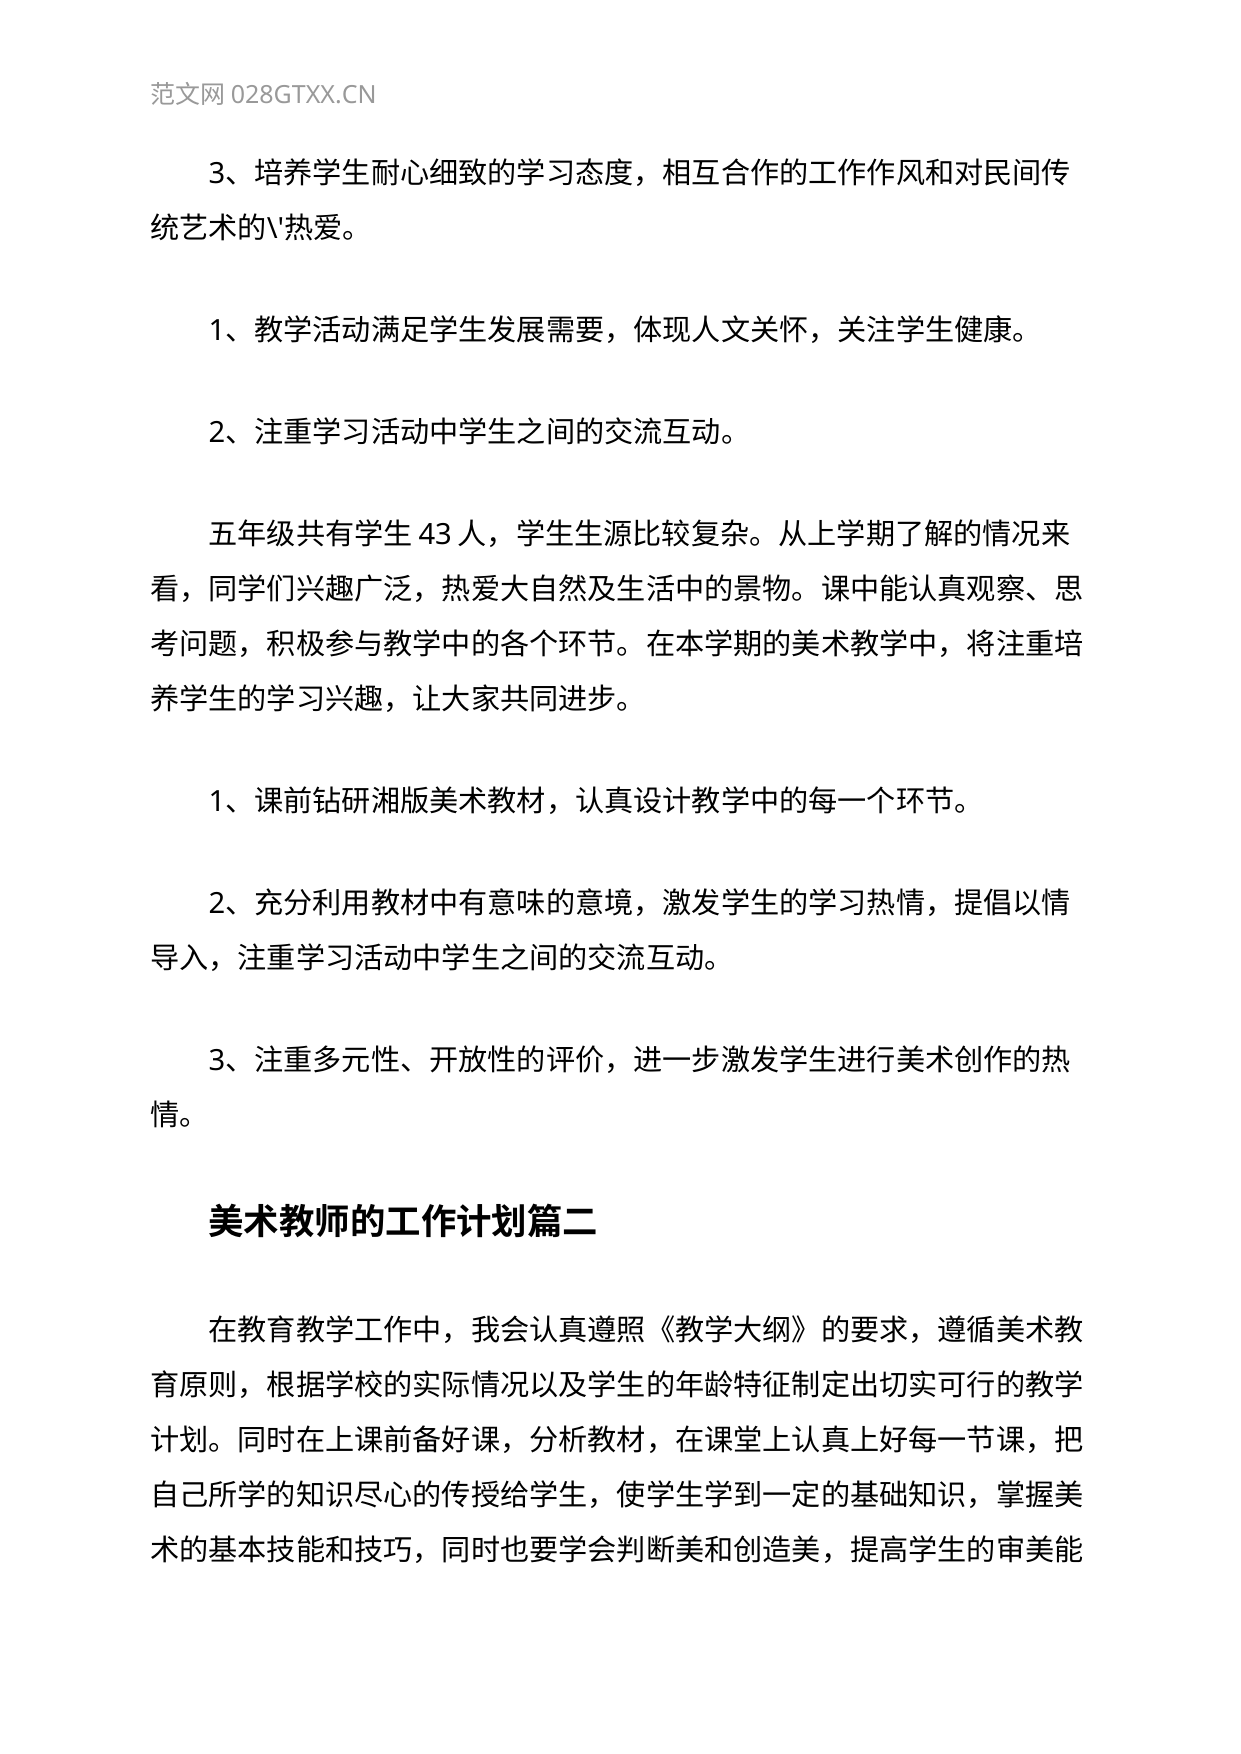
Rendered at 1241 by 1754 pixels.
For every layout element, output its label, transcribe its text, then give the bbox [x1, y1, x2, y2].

text 1、教学活动满足学生发展需要，体现人文关怀，关注学生健康。 [150, 307, 1090, 349]
text 3、注重多元性、开放性的评价，进一步激发学生进行美术创作的热情。 [150, 1036, 1090, 1133]
text 2、注重学习活动中学生之间的交流互动。 [150, 409, 1090, 451]
text 五年级共有学生43人，学生生源比较复杂。从上学期了解的情况来看，同学们兴趣广泛，热爱大自然及生活中的景物。课中能认真观察、思考问题，积极参与教学中的各个环节。在本学期的美术教学中，将注重培养学生的学习兴趣，让大家共同进步。 [150, 511, 1090, 718]
text 1、课前钻研湘版美术教材，认真设计教学中的每一个环节。 [150, 777, 1090, 820]
text 2、充分利用教材中有意味的意境，激发学生的学习热情，提倡以情导入，注重学习活动中学生之间的交流互动。 [150, 879, 1090, 977]
text 美术教师的工作计划篇二 [150, 1193, 1090, 1244]
text 3、培养学生耐心细致的学习态度，相互合作的工作作风和对民间传统艺术的\'热爱。 [150, 150, 1090, 247]
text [150, 1306, 1090, 1568]
